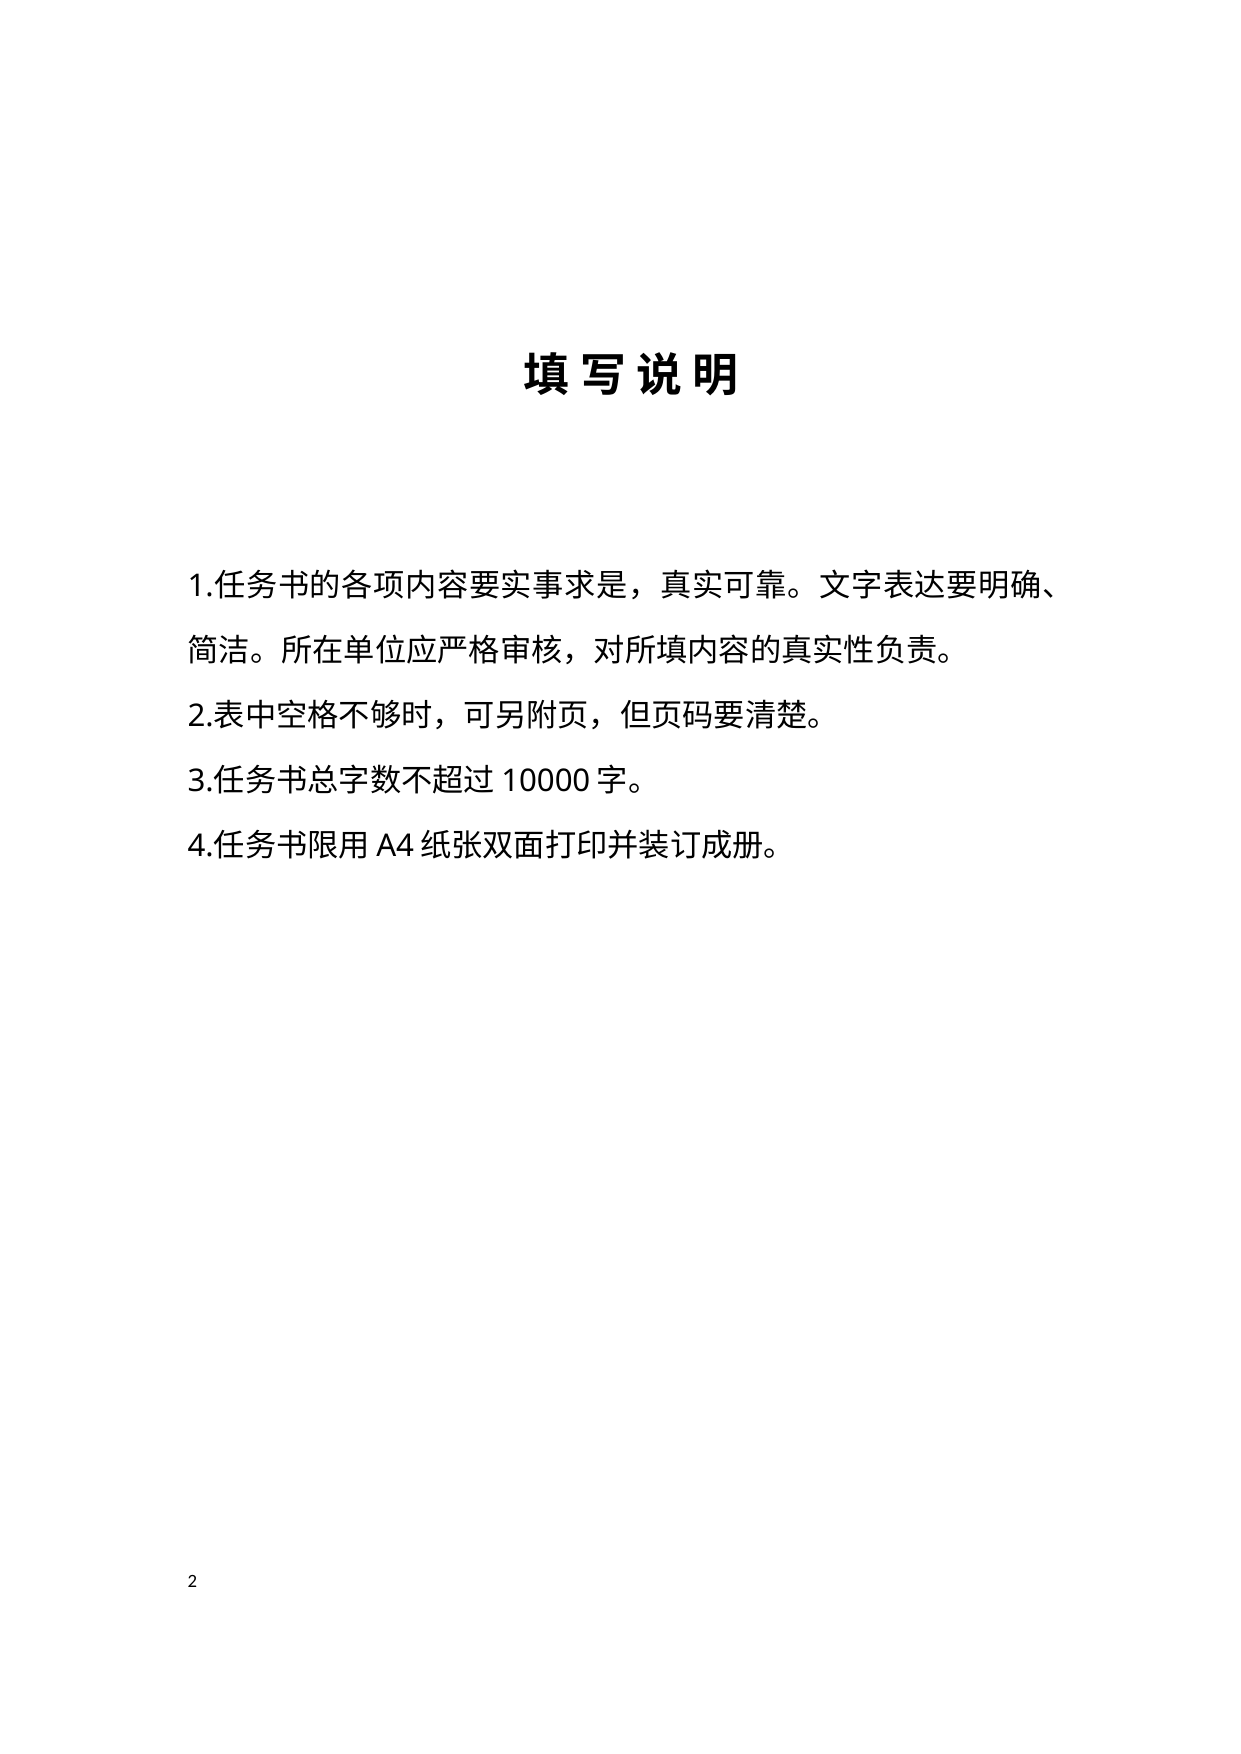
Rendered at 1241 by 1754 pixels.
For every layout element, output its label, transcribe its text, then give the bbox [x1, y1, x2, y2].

text 1.任务书的各项内容要实事求是，真实可靠。文字表达要明确、简洁。所在单位应严格审核，对所填内容的真实性负责。 [187, 550, 1075, 680]
text 填 写 说 明 [187, 322, 1075, 420]
text 3.任务书总字数不超过10000字。 [187, 745, 1075, 810]
text 4.任务书限用A4纸张双面打印并装订成册。 [187, 810, 1075, 875]
text 2.表中空格不够时，可另附页，但页码要清楚。 [187, 680, 1075, 745]
